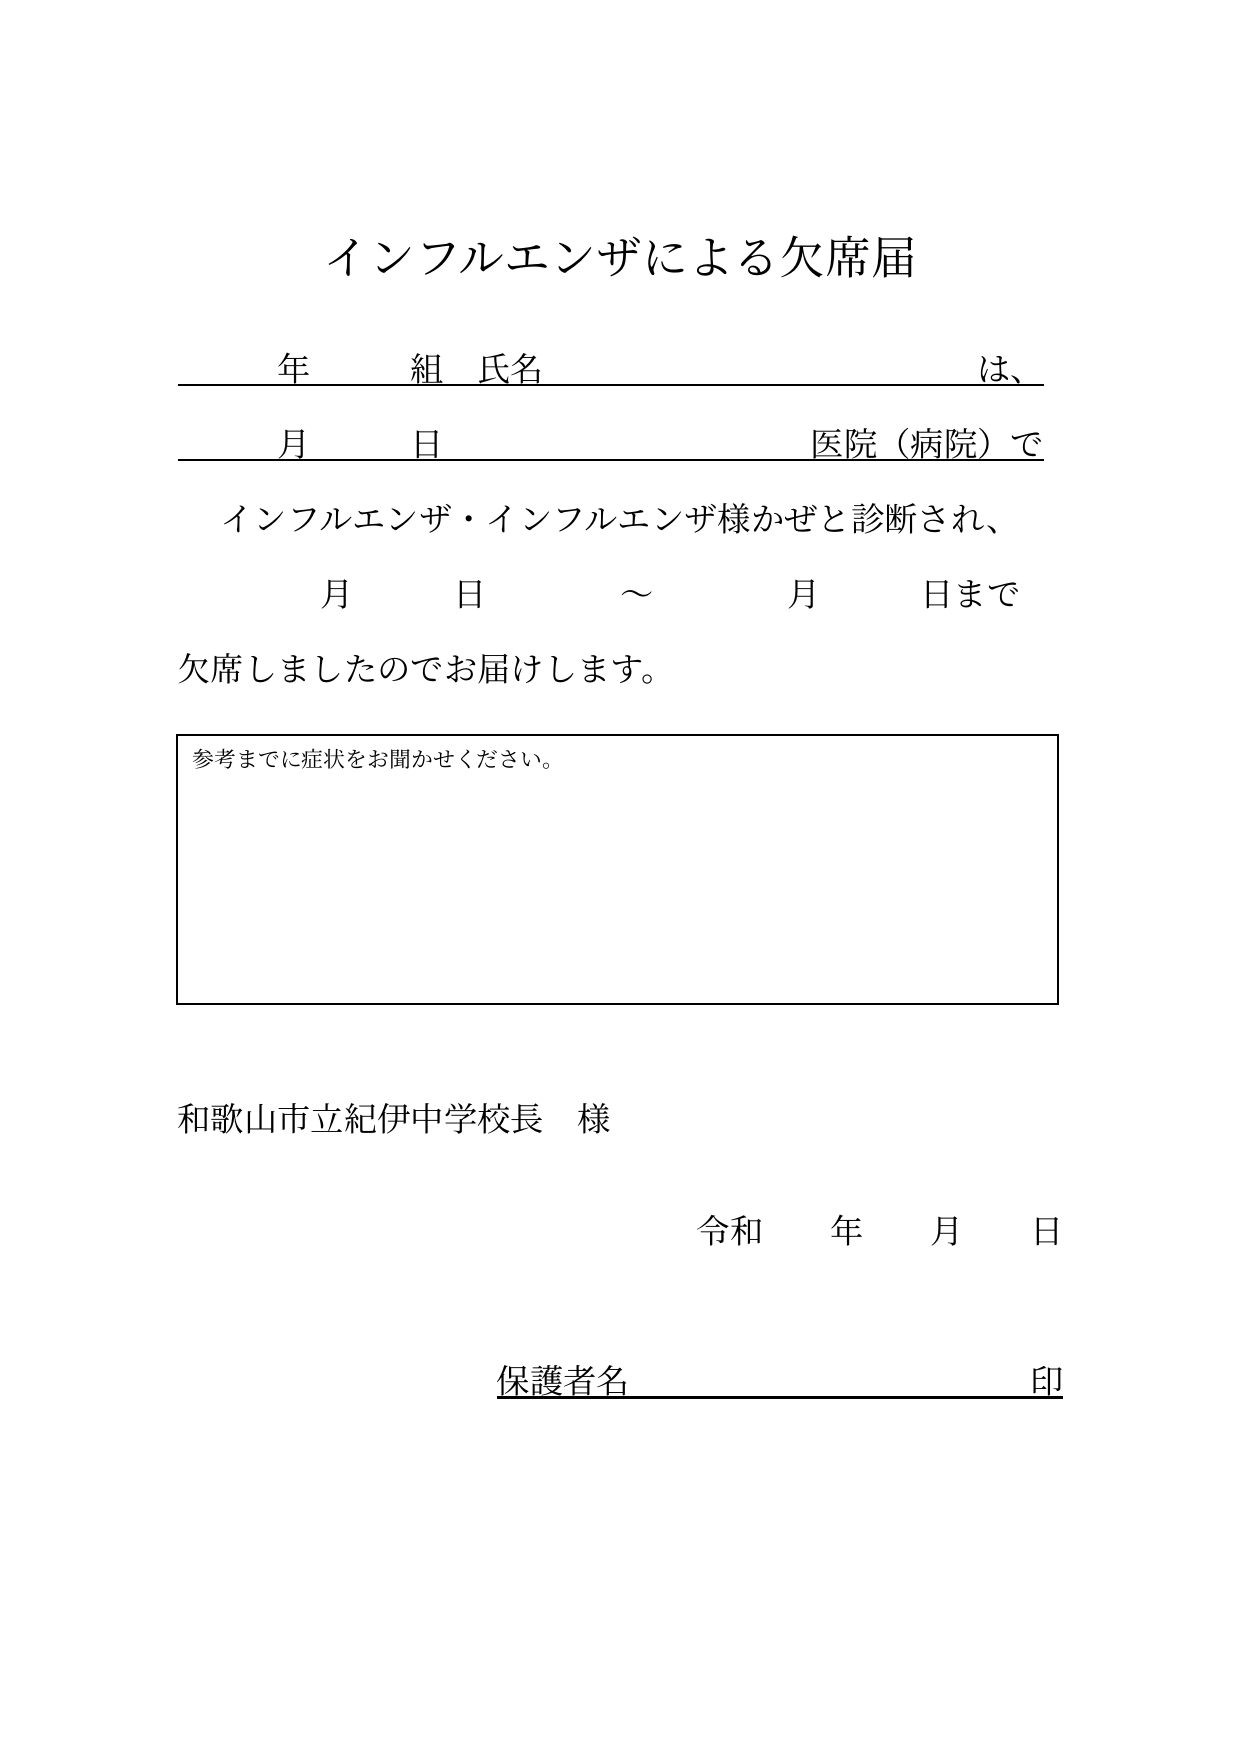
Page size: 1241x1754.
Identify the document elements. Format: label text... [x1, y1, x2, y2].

text 保護者名 印 [177, 1342, 1063, 1417]
text インフルエンザによる欠席届 [177, 217, 1063, 292]
text 年 組 氏名 は、 [177, 329, 1063, 404]
text 和歌山市立紀伊中学校長 様 [177, 1079, 1063, 1154]
text 令和 年 月 日 [177, 1192, 1063, 1267]
text 月 日 ～ 月 日まで [177, 554, 1063, 629]
text インフルエンザ・インフルエンザ様かぜと診断され、 [177, 479, 1063, 554]
text 月 日 医院（病院）で [177, 404, 1063, 479]
text 欠席しましたのでお届けします。 [177, 629, 1063, 704]
